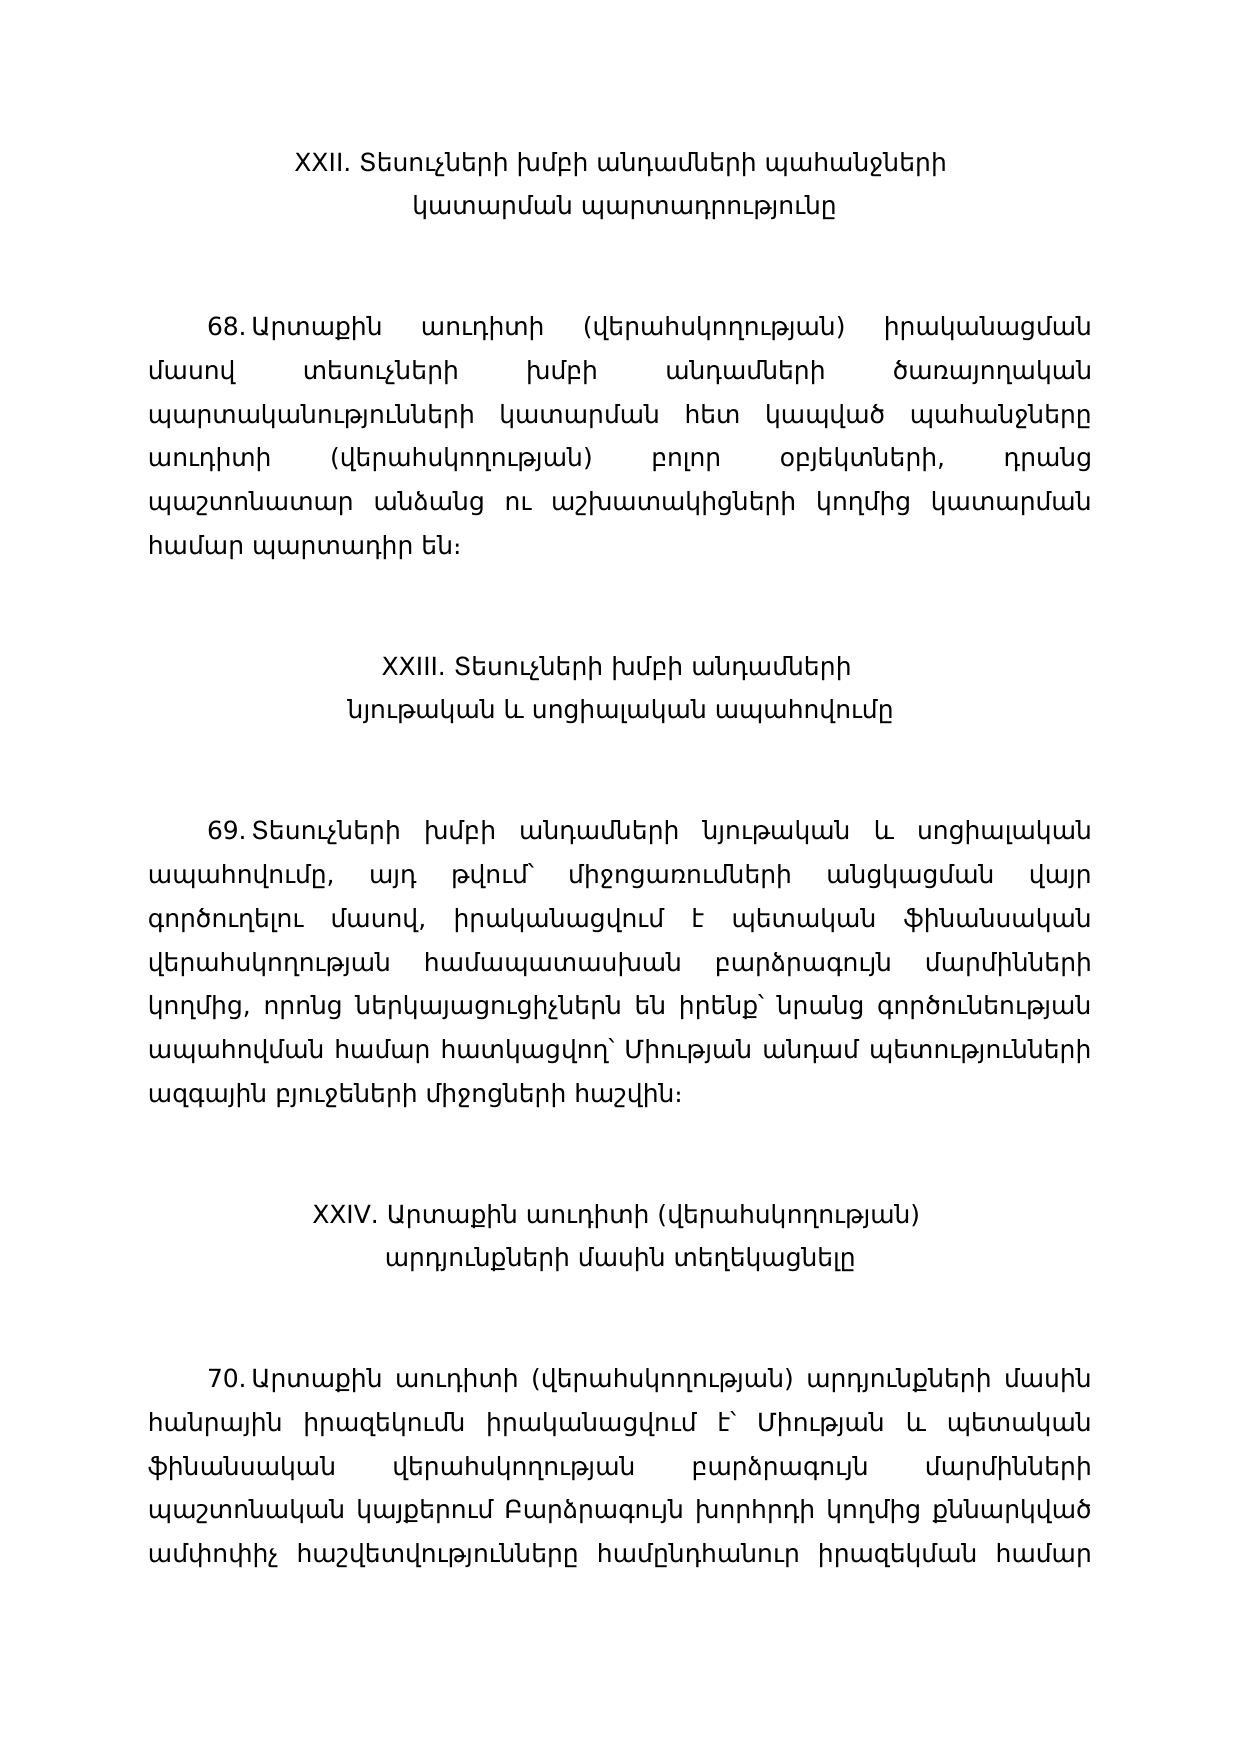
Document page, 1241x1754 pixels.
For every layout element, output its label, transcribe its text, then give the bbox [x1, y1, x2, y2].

text XXIII. Տեսուչների խմբի անդամների նյութական և սոցիալական ապահովումը [148, 652, 1093, 725]
text 68. Արտաքին աուդիտի (վերահսկողության) իրականացման մասով տեսուչների խմբի անդամների ծառայողական պարտականությունների կատարման հետ կապված պահանջները աուդիտի (վերահսկողության) բոլոր օբյեկտների, դրանց պաշտոնատար անձանց ու աշխատակիցների կողմից կատարման համար պարտադիր են։ [148, 312, 1092, 560]
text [148, 1364, 1092, 1568]
text XXIV. Արտաքին աուդիտի (վերահսկողության) արդյունքների մասին տեղեկացնելը [148, 1200, 1092, 1273]
text XXII. Տեսուչների խմբի անդամների պահանջների կատարման պարտադրությունը [148, 148, 1093, 221]
text 69. Տեսուչների խմբի անդամների նյութական և սոցիալական ապահովումը, այդ թվում՝ միջոցառումների անցկացման վայր գործուղելու մասով, իրականացվում է պետական ֆինանսական վերահսկողության համապատասխան բարձրագույն մարմինների կողմից, որոնց ներկայացուցիչներն են իրենք՝ նրանց գործունեության ապահովման համար հատկացվող՝ Միության անդամ պետությունների ազգային բյուջեների միջոցների հաշվին։ [148, 816, 1092, 1108]
